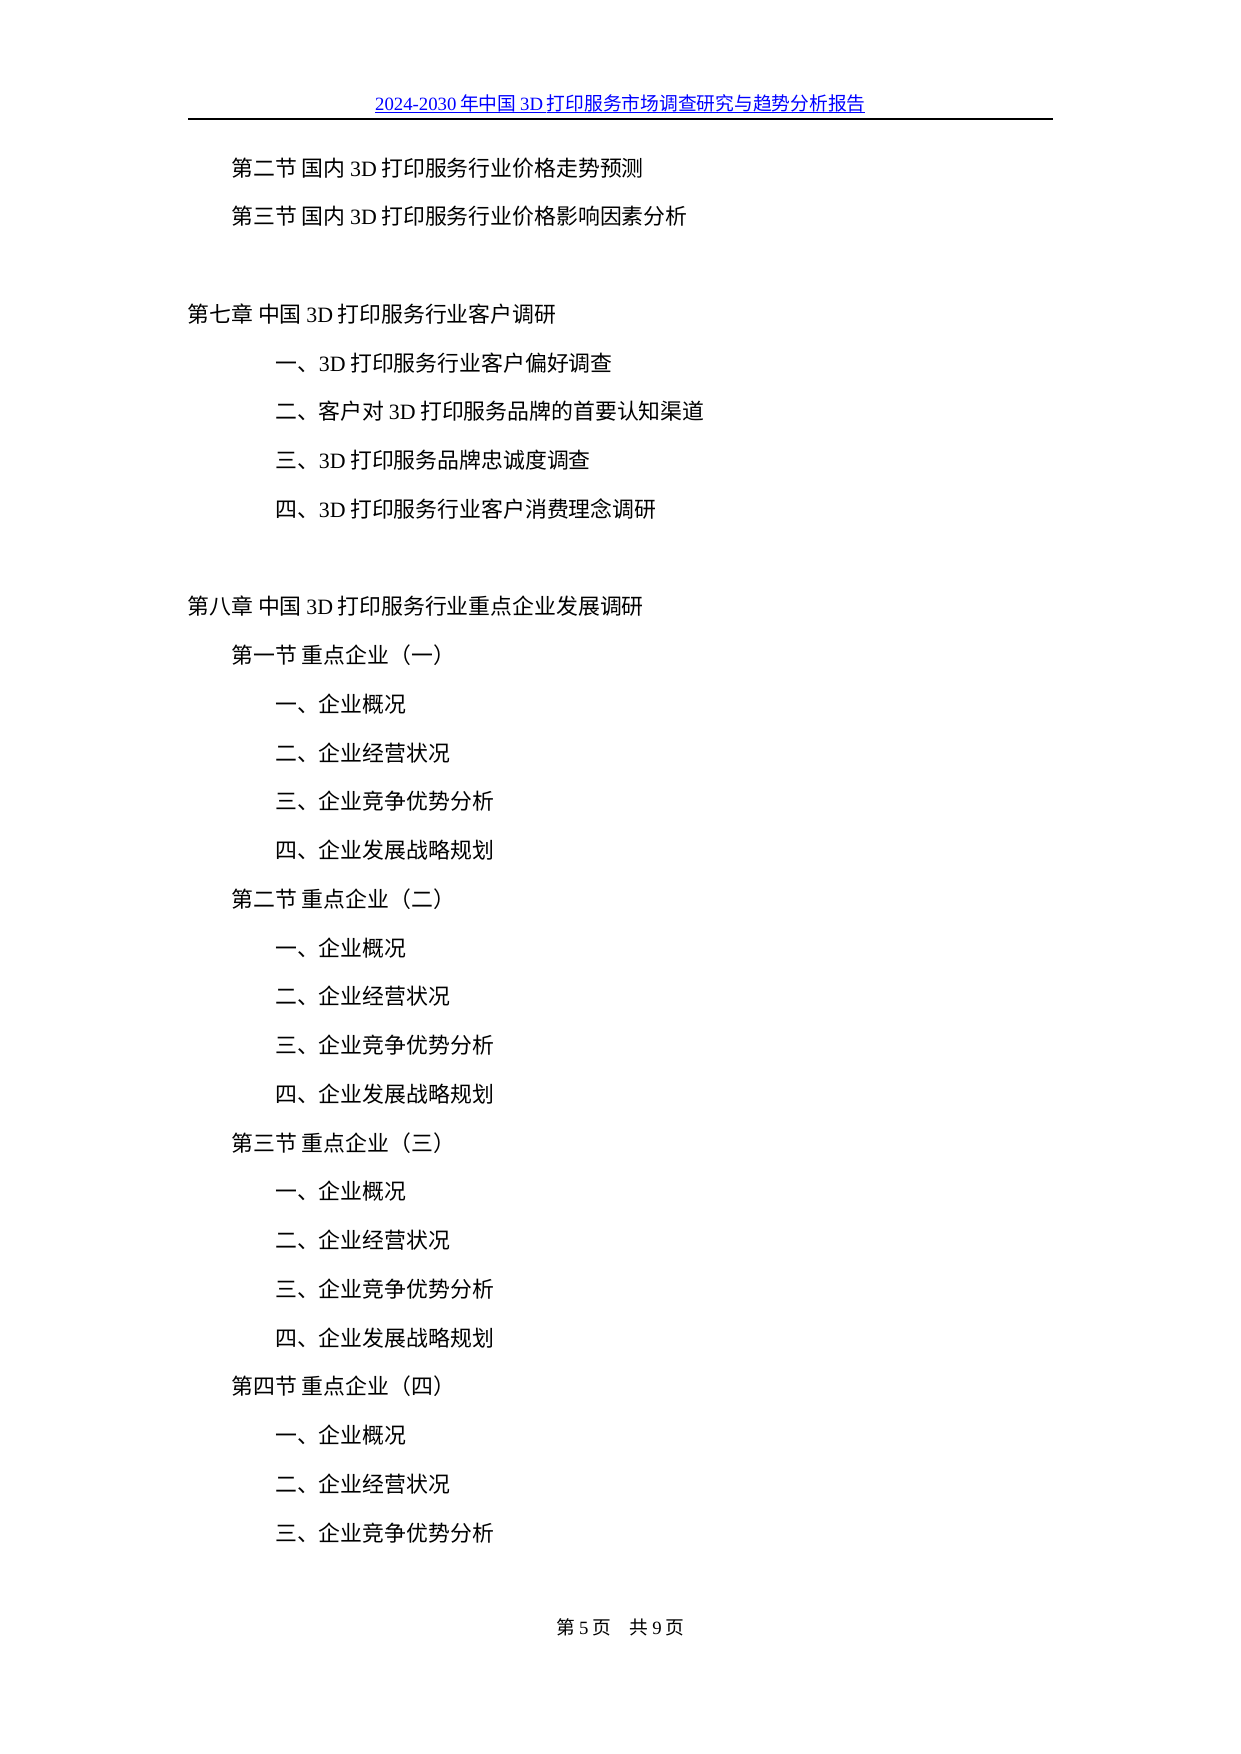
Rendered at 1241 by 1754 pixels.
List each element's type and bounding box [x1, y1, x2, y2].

text [187, 150, 1053, 1548]
